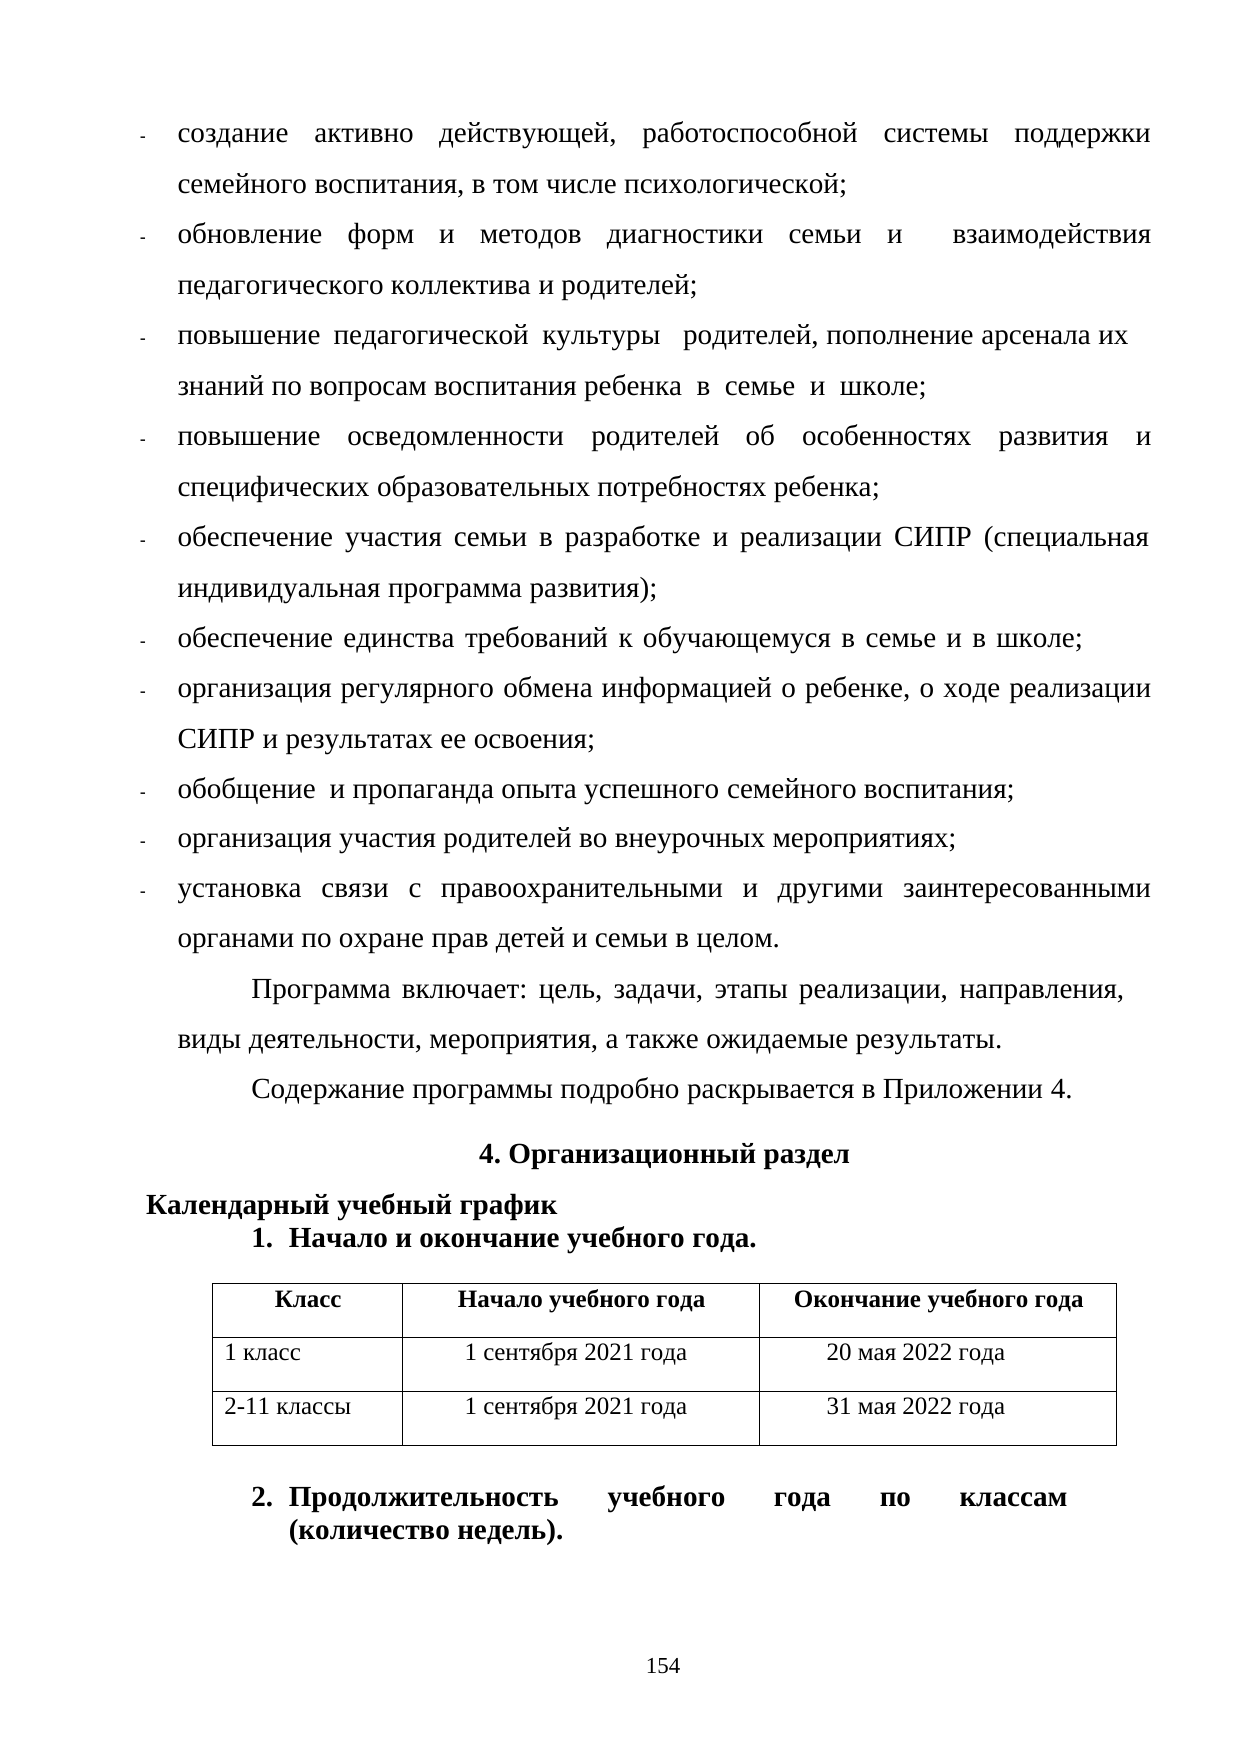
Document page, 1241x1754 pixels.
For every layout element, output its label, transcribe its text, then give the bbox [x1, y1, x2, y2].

list Начало и окончание учебного года. [251, 1221, 1240, 1254]
list Календарный учебный график [108, 1187, 1240, 1220]
table_cell 1 сентября 2021 года [403, 1392, 759, 1445]
table_cell 2-11 классы [213, 1392, 402, 1445]
list повышение осведомленности родителей об особенностях развития и специфических образовательных потребностях ребенка; [140, 418, 1151, 502]
list Продолжительность учебного года по классам (количество недель). [251, 1479, 1067, 1546]
table_cell 31 мая 2022 года [760, 1392, 1116, 1445]
list создание активно действующей, работоспособной системы поддержки семейного воспитания, в том числе психологической; [140, 115, 1152, 199]
list обновление форм и методов диагностики семьи и взаимодействия педагогического коллектива и родителей; [140, 217, 1152, 300]
table_header Класс [213, 1284, 402, 1337]
list повышение педагогической культуры родителей, пополнение арсенала их знаний по вопросам воспитания ребенка в семье и школе; [140, 317, 1152, 401]
text Содержание программы подробно раскрывается в Приложении 4. [251, 1071, 1240, 1105]
list организация участия родителей во внеурочных мероприятиях; [140, 820, 1240, 853]
table_header Начало учебного года [403, 1284, 759, 1337]
list организация регулярного обмена информацией о ребенке, о ходе реализации СИПР и результатах ее освоения; [140, 671, 1151, 755]
list обеспечение участия семьи в разработке и реализации СИПР (специальная индивидуальная программа развития); [140, 519, 1151, 603]
list установка связи с правоохранительными и другими заинтересованными органами по охране прав детей и семьи в целом. [140, 870, 1151, 954]
list обеспечение единства требований к обучающемуся в семье и в школе; [140, 620, 1152, 654]
table_cell 1 класс [213, 1338, 402, 1391]
list обобщение и пропаганда опыта успешного семейного воспитания; [140, 772, 1240, 805]
table_cell 1 сентября 2021 года [403, 1338, 759, 1391]
table_header Окончание учебного года [760, 1284, 1116, 1337]
table_cell 20 мая 2022 года [760, 1338, 1116, 1391]
text 4. Организационный раздел [479, 1137, 1240, 1170]
text Программа включает: цель, задачи, этапы реализации, направления, виды деятельности, мероприятия, а также ожидаемые результаты. [177, 971, 1124, 1055]
